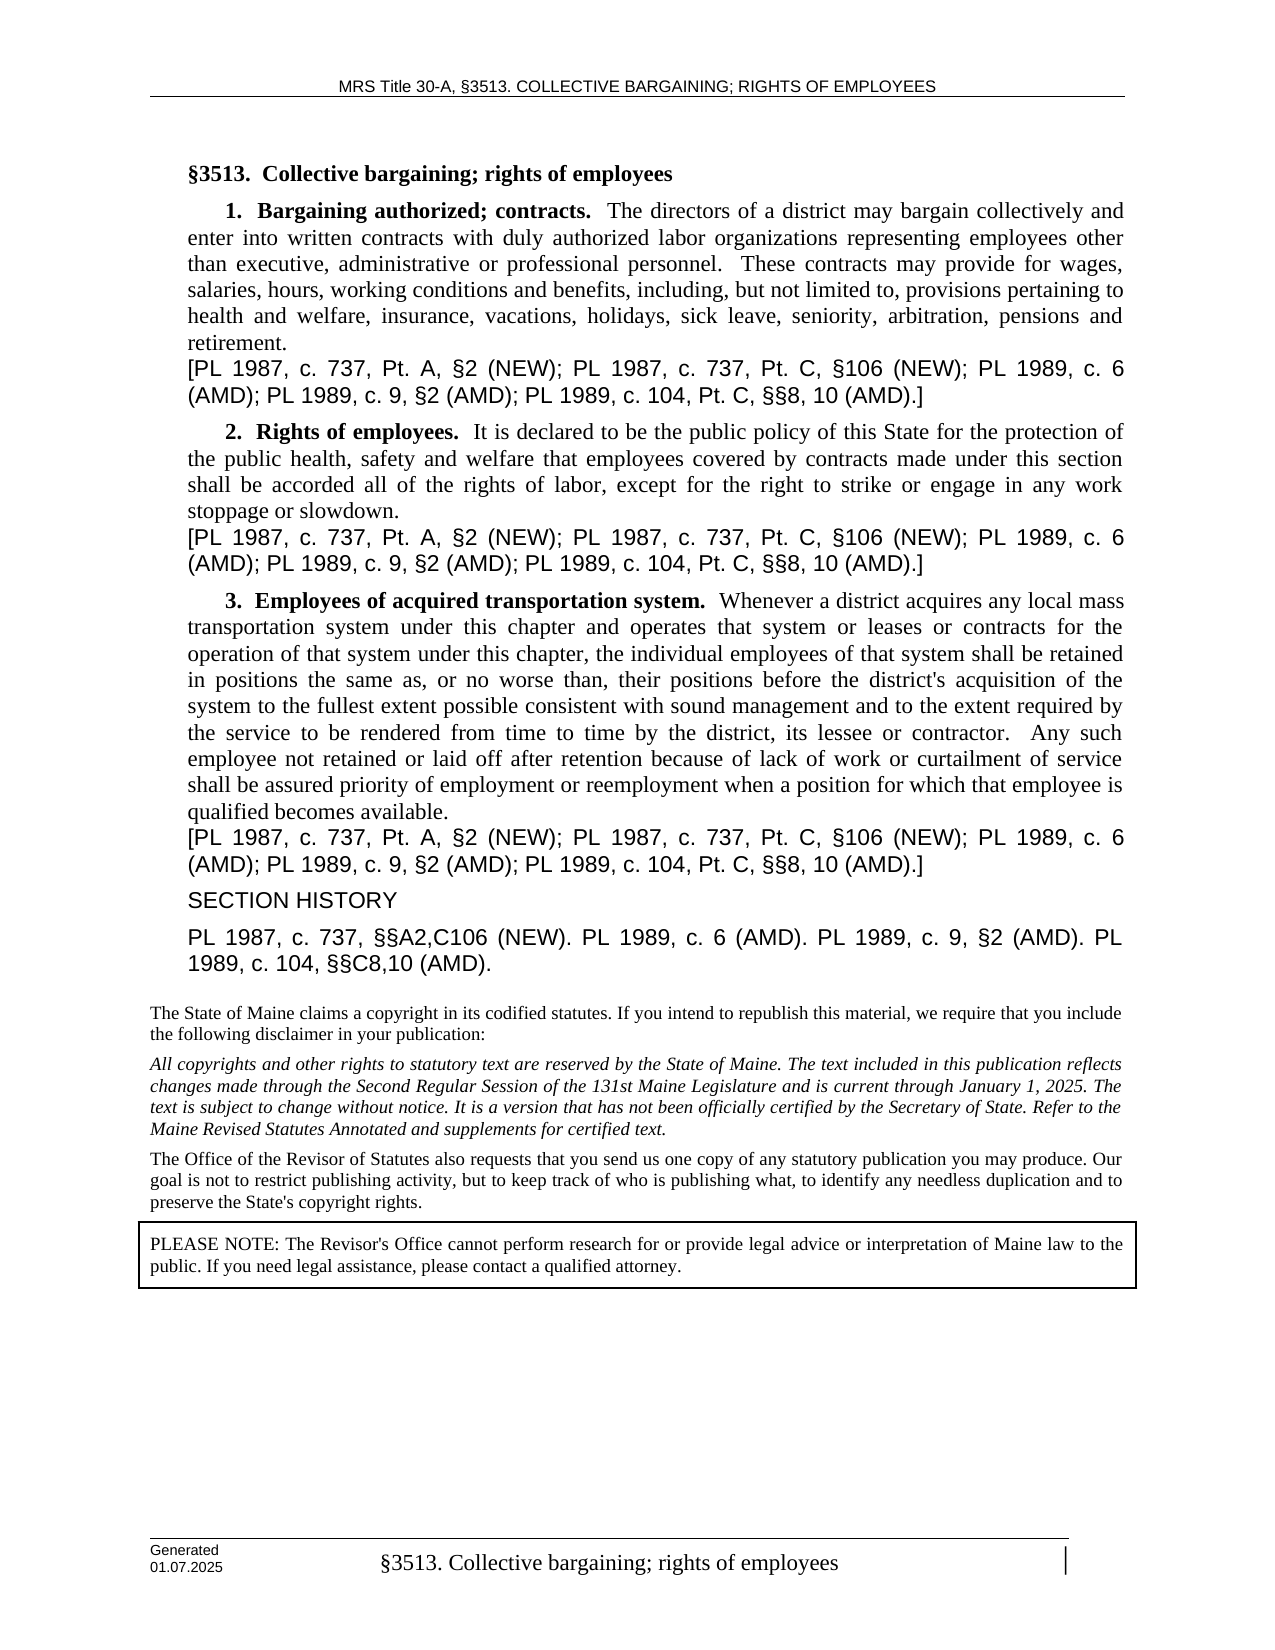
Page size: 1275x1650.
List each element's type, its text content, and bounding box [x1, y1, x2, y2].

text 3. Employees of acquired transportation system. Whenever a district acquires any local mass transportation system under this chapter and operates that system or leases or contracts for the operation of that system under this chapter, the individual employees of that system shall be retained in positions the same as, or no worse than, their positions before the district's acquisition of the system to the fullest extent possible consistent with sound management and to the extent required by the service to be rendered from time to time by the district, its lessee or contractor. Any such employee not retained or laid off after retention because of lack of work or curtailment of service shall be assured priority of employment or reemployment when a position for which that employee is qualified becomes available. [187, 587, 1125, 824]
text PL 1987, c. 737, §§A2,C106 (NEW). PL 1989, c. 6 (AMD). PL 1989, c. 9, §2 (AMD). PL 1989, c. 104, §§C8,10 (AMD). [187, 924, 1125, 977]
text [PL 1987, c. 737, Pt. A, §2 (NEW); PL 1987, c. 737, Pt. C, §106 (NEW); PL 1989, c. 6 (AMD); PL 1989, c. 9, §2 (AMD); PL 1989, c. 104, Pt. C, §§8, 10 (AMD).] [187, 355, 1125, 408]
text SECTION HISTORY [187, 887, 1125, 914]
text The State of Maine claims a copyright in its codified statutes. If you intend to republish this material, we require that you include the following disclaimer in your publication: [150, 1002, 1125, 1045]
text §3513. Collective bargaining; rights of employees [187, 160, 1125, 187]
text 2. Rights of employees. It is declared to be the public policy of this State for the protection of the public health, safety and welfare that employees covered by contracts made under this section shall be accorded all of the rights of labor, except for the right to strike or engage in any work stoppage or slowdown. [187, 418, 1125, 524]
text The Office of the Revisor of Statutes also requests that you send us one copy of any statutory publication you may produce. Our goal is not to restrict publishing activity, but to keep track of who is publishing what, to identify any needless duplication and to preserve the State's copyright rights. [150, 1148, 1125, 1212]
text All copyrights and other rights to statutory text are reserved by the State of Maine. The text included in this publication reflects changes made through the Second Regular Session of the 131st Maine Legislature and is current through January 1, 2025 . The text is subject to change without notice. It is a version that has not been officially certified by the Secretary of State. Refer to the Maine Revised Statutes Annotated and supplements for certified text. [150, 1053, 1125, 1139]
text [PL 1987, c. 737, Pt. A, §2 (NEW); PL 1987, c. 737, Pt. C, §106 (NEW); PL 1989, c. 6 (AMD); PL 1989, c. 9, §2 (AMD); PL 1989, c. 104, Pt. C, §§8, 10 (AMD).] [187, 524, 1125, 577]
text PLEASE NOTE: The Revisor's Office cannot perform research for or provide legal advice or interpretation of Maine law to the public. If you need legal assistance, please contact a qualified attorney. [140, 1223, 1135, 1287]
text [PL 1987, c. 737, Pt. A, §2 (NEW); PL 1987, c. 737, Pt. C, §106 (NEW); PL 1989, c. 6 (AMD); PL 1989, c. 9, §2 (AMD); PL 1989, c. 104, Pt. C, §§8, 10 (AMD).] [187, 824, 1125, 877]
text 1. Bargaining authorized; contracts. The directors of a district may bargain collectively and enter into written contracts with duly authorized labor organizations representing employees other than executive, administrative or professional personnel. These contracts may provide for wages, salaries, hours, working conditions and benefits, including, but not limited to, provisions pertaining to health and welfare, insurance, vacations, holidays, sick leave, seniority, arbitration, pensions and retirement. [187, 197, 1125, 355]
